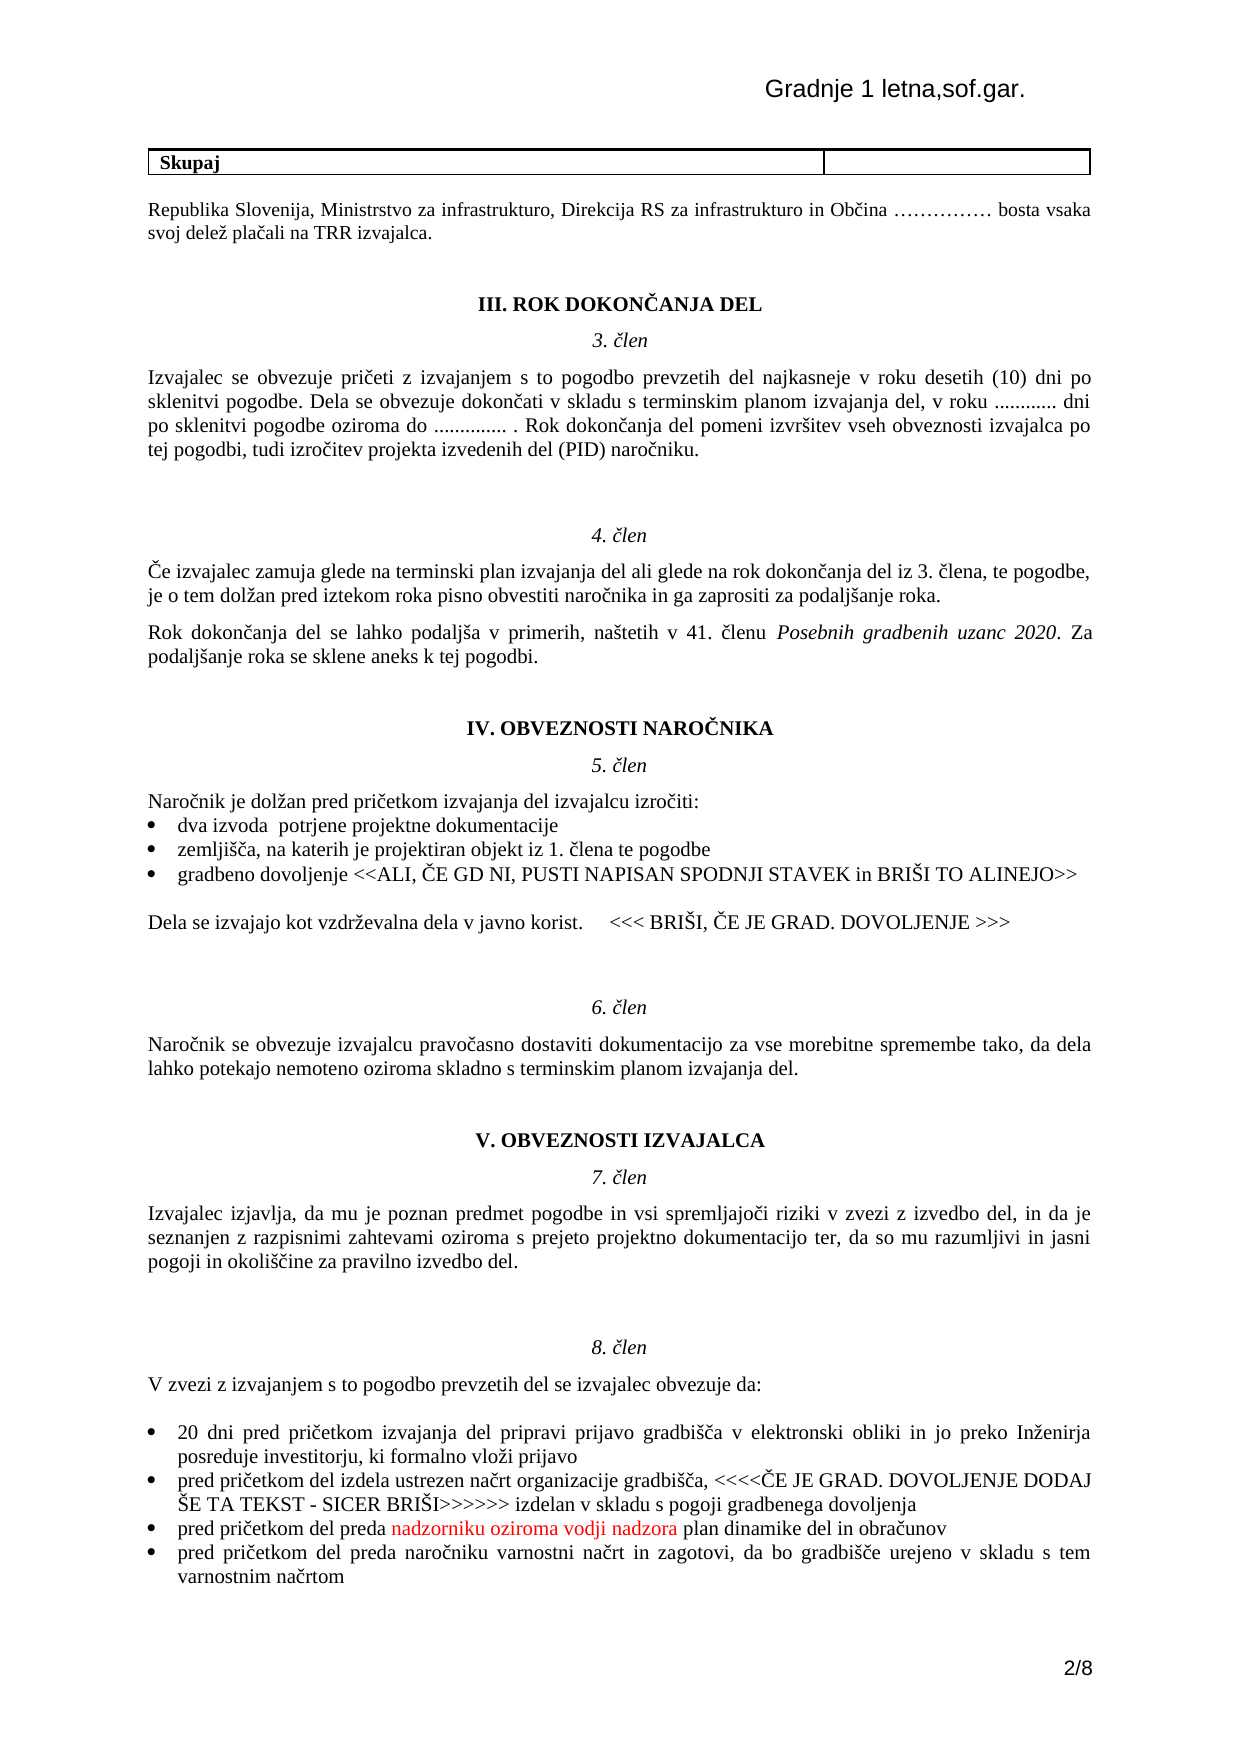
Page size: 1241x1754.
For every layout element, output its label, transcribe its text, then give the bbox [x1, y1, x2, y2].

list 6. člen [148, 995, 1092, 1019]
text 5. člen [148, 753, 1092, 777]
table_cell Skupaj [149, 151, 823, 174]
list pred pričetkom del preda nadzorniku oziroma vodji nadzora plan dinamike del in obračunov [148, 1516, 1092, 1540]
text Rok dokončanja del se lahko podaljša v primerih, naštetih v 41. členu Posebnih gradbenih uzanc 2020. Za podaljšanje roka se sklene aneks k tej pogodbi. [148, 620, 1092, 668]
list zemljišča, na katerih je projektiran objekt iz 1. člena te pogodbe [148, 837, 1092, 861]
list Izvajalec izjavlja, da mu je poznan predmet pogodbe in vsi spremljajoči riziki v zvezi z izvedbo del, in da je seznanjen z razpisnimi zahtevami oziroma s prejeto projektno dokumentacijo ter, da so mu razumljivi in jasni pogoji in okoliščine za pravilno izvedbo del. [148, 1201, 1092, 1273]
list 20 dni pred pričetkom izvajanja del pripravi prijavo gradbišča v elektronski obliki in jo preko Inženirja posreduje investitorju, ki formalno vloži prijavo [148, 1419, 1092, 1468]
text 4. člen [148, 523, 1092, 547]
text Republika Slovenija, Ministrstvo za infrastrukturo, Direkcija RS za infrastrukturo in Občina …………… bosta vsaka svoj delež plačali na TRR izvajalca. [148, 198, 1092, 244]
list V zvezi z izvajanjem s to pogodbo prevzetih del se izvajalec obvezuje da: [148, 1371, 1092, 1396]
text Če izvajalec zamuja glede na terminski plan izvajanja del ali glede na rok dokončanja del iz 3. člena, te pogodbe, je o tem dolžan pred iztekom roka pisno obvestiti naročnika in ga zaprositi za podaljšanje roka. [148, 559, 1092, 607]
list Naročnik se obvezuje izvajalcu pravočasno dostaviti dokumentacijo za vse morebitne spremembe tako, da dela lahko potekajo nemoteno oziroma skladno s terminskim planom izvajanja del. [148, 1032, 1092, 1080]
text Naročnik je dolžan pred pričetkom izvajanja del izvajalcu izročiti: [148, 789, 1092, 813]
text 3. člen [148, 328, 1092, 352]
list pred pričetkom del preda naročniku varnostni načrt in zagotovi, da bo gradbišče urejeno v skladu s tem varnostnim načrtom [148, 1540, 1092, 1588]
list V. OBVEZNOSTI IZVAJALCA [148, 1128, 1092, 1152]
text IV. OBVEZNOSTI NAROČNIKA [148, 716, 1092, 740]
text Dela se izvajajo kot vzdrževalna dela v javno korist. <<< BRIŠI, ČE JE GRAD. DOVOLJENJE >>> [148, 909, 1092, 934]
text Izvajalec se obvezuje pričeti z izvajanjem s to pogodbo prevzetih del najkasneje v roku desetih (10) dni po sklenitvi pogodbe. Dela se obvezuje dokončati v skladu s terminskim planom izvajanja del, v roku ............ dni po sklenitvi pogodbe oziroma do .............. . Rok dokončanja del pomeni izvršitev vseh obveznosti izvajalca po tej pogodbi, tudi izročitev projekta izvedenih del (PID) naročniku. [148, 365, 1092, 461]
table_cell [825, 151, 1089, 174]
list gradbeno dovoljenje <<ALI, ČE GD NI, PUSTI NAPISAN SPODNJI STAVEK in BRIŠI TO ALINEJO>> [148, 861, 1092, 886]
list 8. člen [148, 1335, 1092, 1359]
list 7. člen [148, 1164, 1092, 1189]
list dva izvoda potrjene projektne dokumentacije [148, 813, 1092, 837]
list pred pričetkom del izdela ustrezen načrt organizacije gradbišča, <<<<ČE JE GRAD. DOVOLJENJE DODAJ ŠE TA TEKST - SICER BRIŠI>>>>>> izdelan v skladu s pogoji gradbenega dovoljenja [148, 1468, 1092, 1516]
text III. ROK DOKONČANJA DEL [148, 292, 1092, 316]
